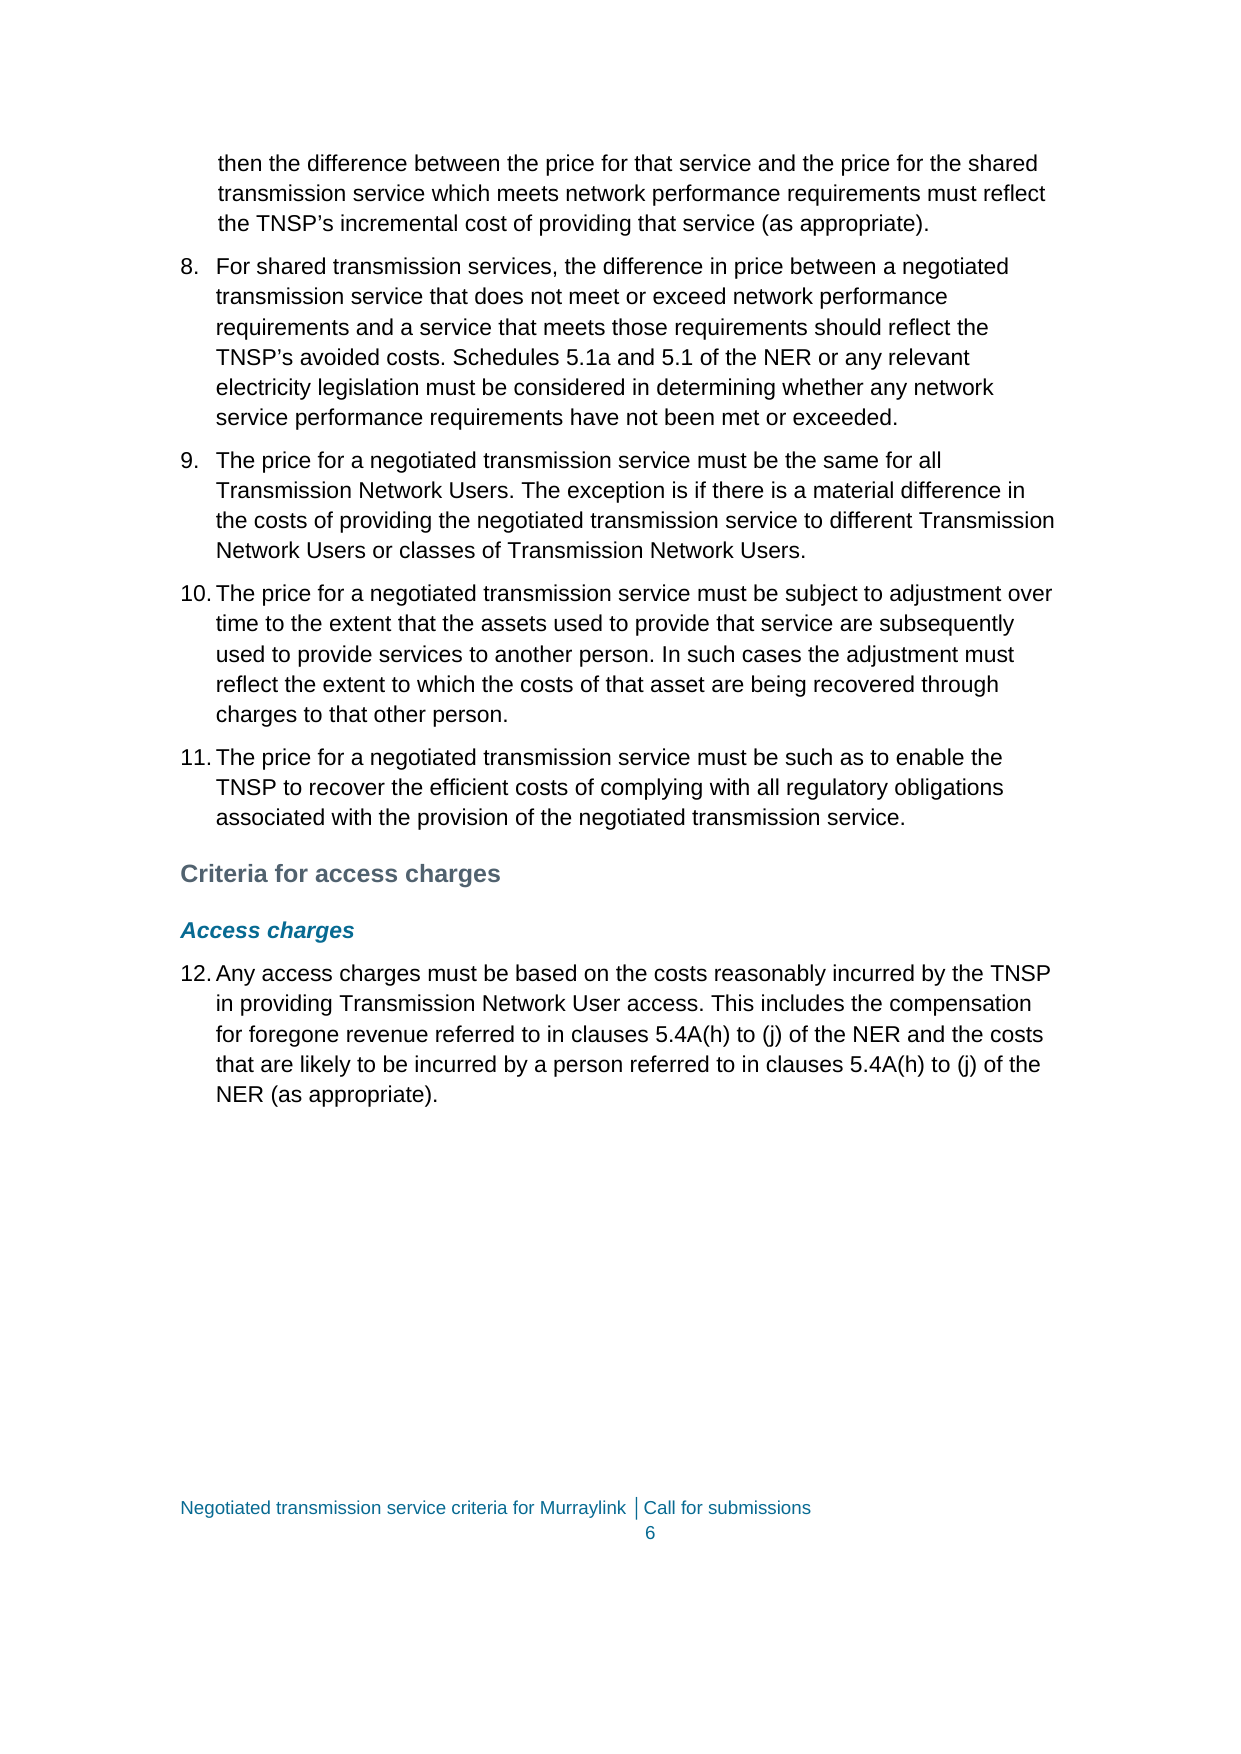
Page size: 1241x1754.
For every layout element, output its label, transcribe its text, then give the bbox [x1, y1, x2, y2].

picture [318, 1504, 322, 1514]
subtitle Criteria for access charges [180, 859, 1063, 888]
text then the difference between the price for that service and the price for the shared transmission service which meets network performance requirements must reflect the TNSP’s incremental cost of providing that service (as appropriate). [218, 150, 1063, 237]
list The price for a negotiated transmission service must be subject to adjustment over time to the extent that the assets used to provide that service are subsequently used to provide services to another person. In such cases the adjustment must reflect the extent to which the costs of that asset are being recovered through charges to that other person. [180, 580, 1063, 727]
list For shared transmission services, the difference in price between a negotiated transmission service that does not meet or exceed network performance requirements and a service that meets those requirements should reflect the TNSP’s avoided costs. Schedules 5.1a and 5.1 of the NER or any relevant electricity legislation must be considered in determining whether any network service performance requirements have not been met or exceeded. [180, 253, 1063, 431]
list The price for a negotiated transmission service must be the same for all Transmission Network Users. The exception is if there is a material difference in the costs of providing the negotiated transmission service to different Transmission Network Users or classes of Transmission Network Users. [180, 447, 1063, 564]
list Any access charges must be based on the costs reasonably incurred by the TNSP in providing Transmission Network User access. This includes the compensation for foregone revenue referred to in clauses 5.4A(h) to (j) of the NER and the costs that are likely to be incurred by a person referred to in clauses 5.4A(h) to (j) of the NER (as appropriate). [180, 960, 1063, 1107]
list The price for a negotiated transmission service must be such as to enable the TNSP to recover the efficient costs of complying with all regulatory obligations associated with the provision of the negotiated transmission service. [180, 744, 1063, 831]
subtitle Access charges [180, 917, 1063, 944]
